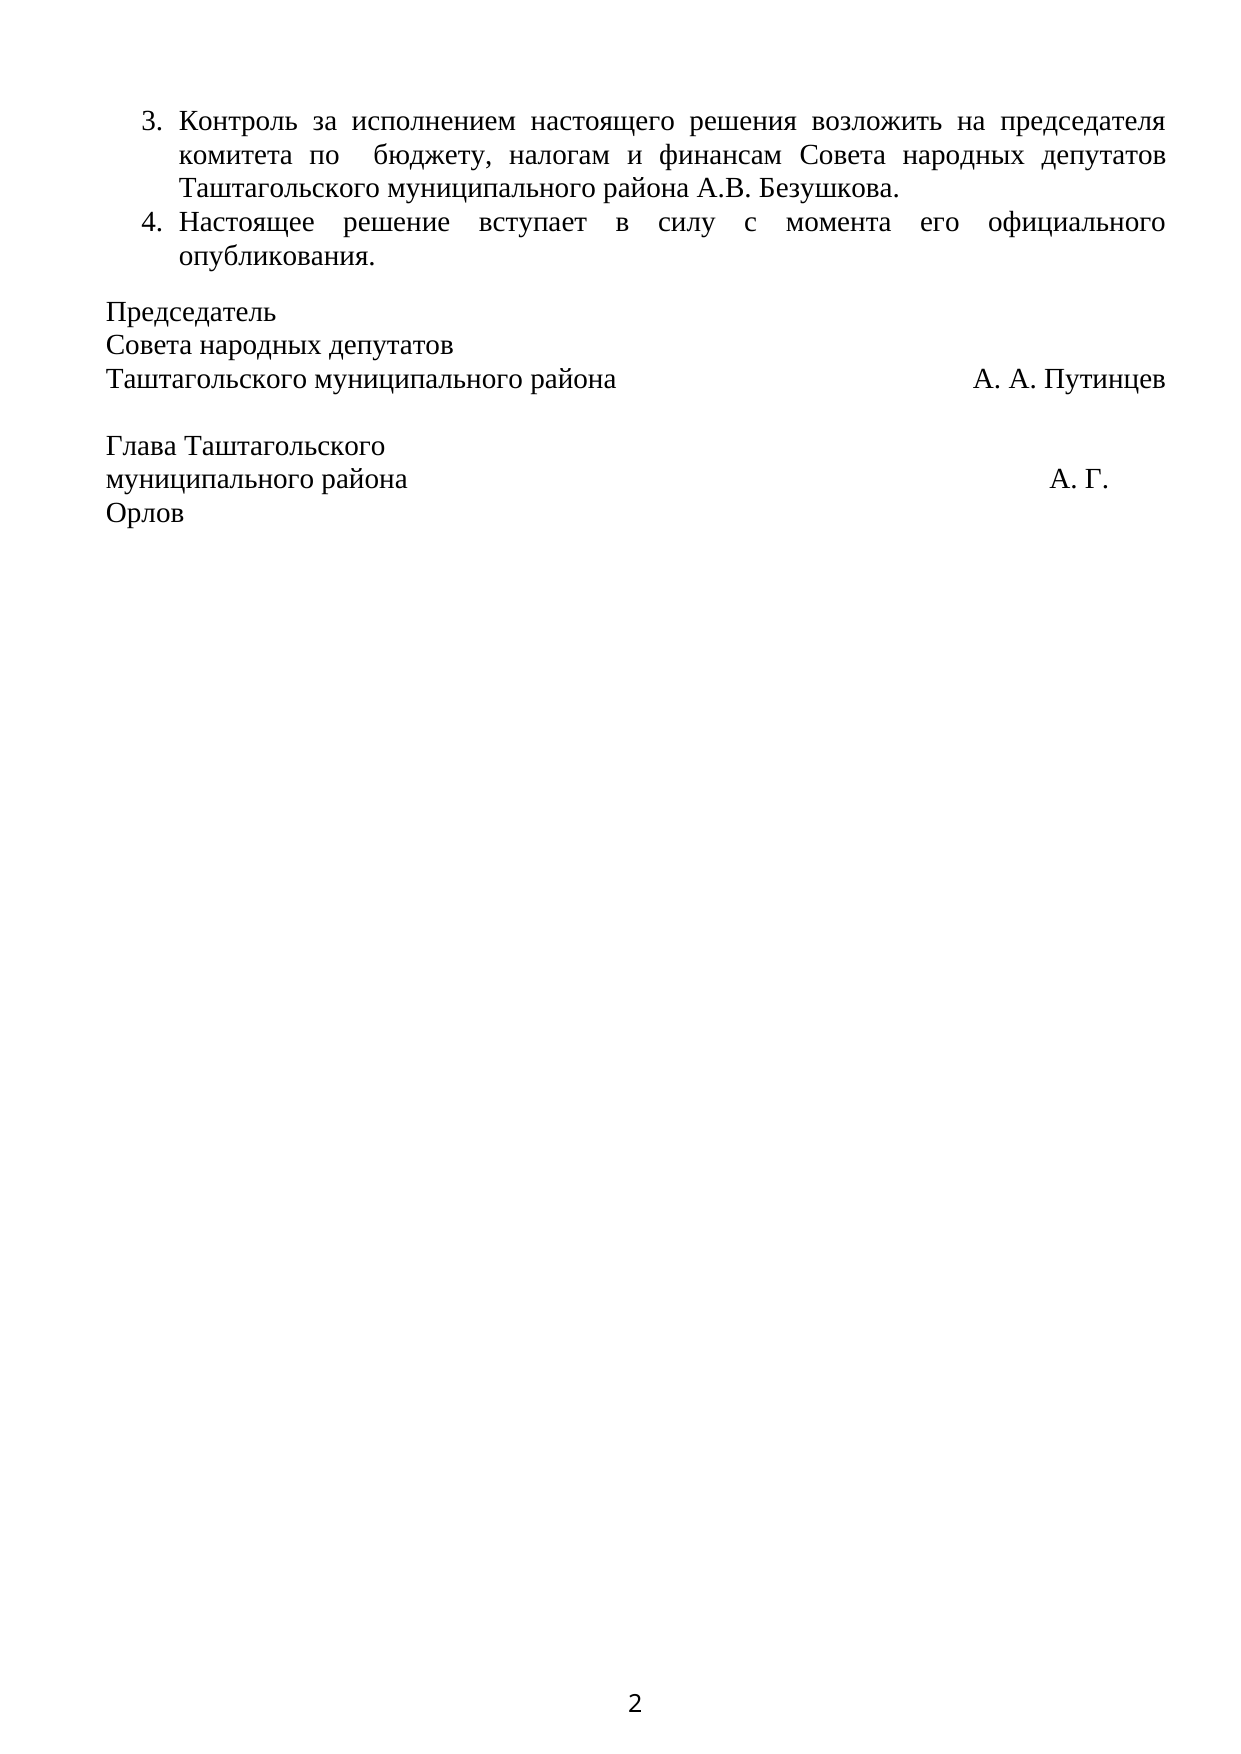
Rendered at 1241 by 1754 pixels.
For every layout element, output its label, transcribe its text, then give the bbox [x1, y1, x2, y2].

text Совета народных депутатов [106, 327, 1167, 361]
text муниципального района А. Г. Орлов [106, 462, 1167, 529]
text Председатель [106, 299, 1167, 327]
list Контроль за исполнением настоящего решения возложить на председателя комитета по бюджету, налогам и финансам Совета народных депутатов Таштагольского муниципального района А.В. Безушкова. [141, 103, 1167, 204]
text Таштагольского муниципального района А. А. Путинцев [106, 361, 1167, 394]
list Настоящее решение вступает в силу с момента его официального опубликования. [141, 204, 1167, 271]
text Глава Таштагольского [106, 428, 1167, 462]
